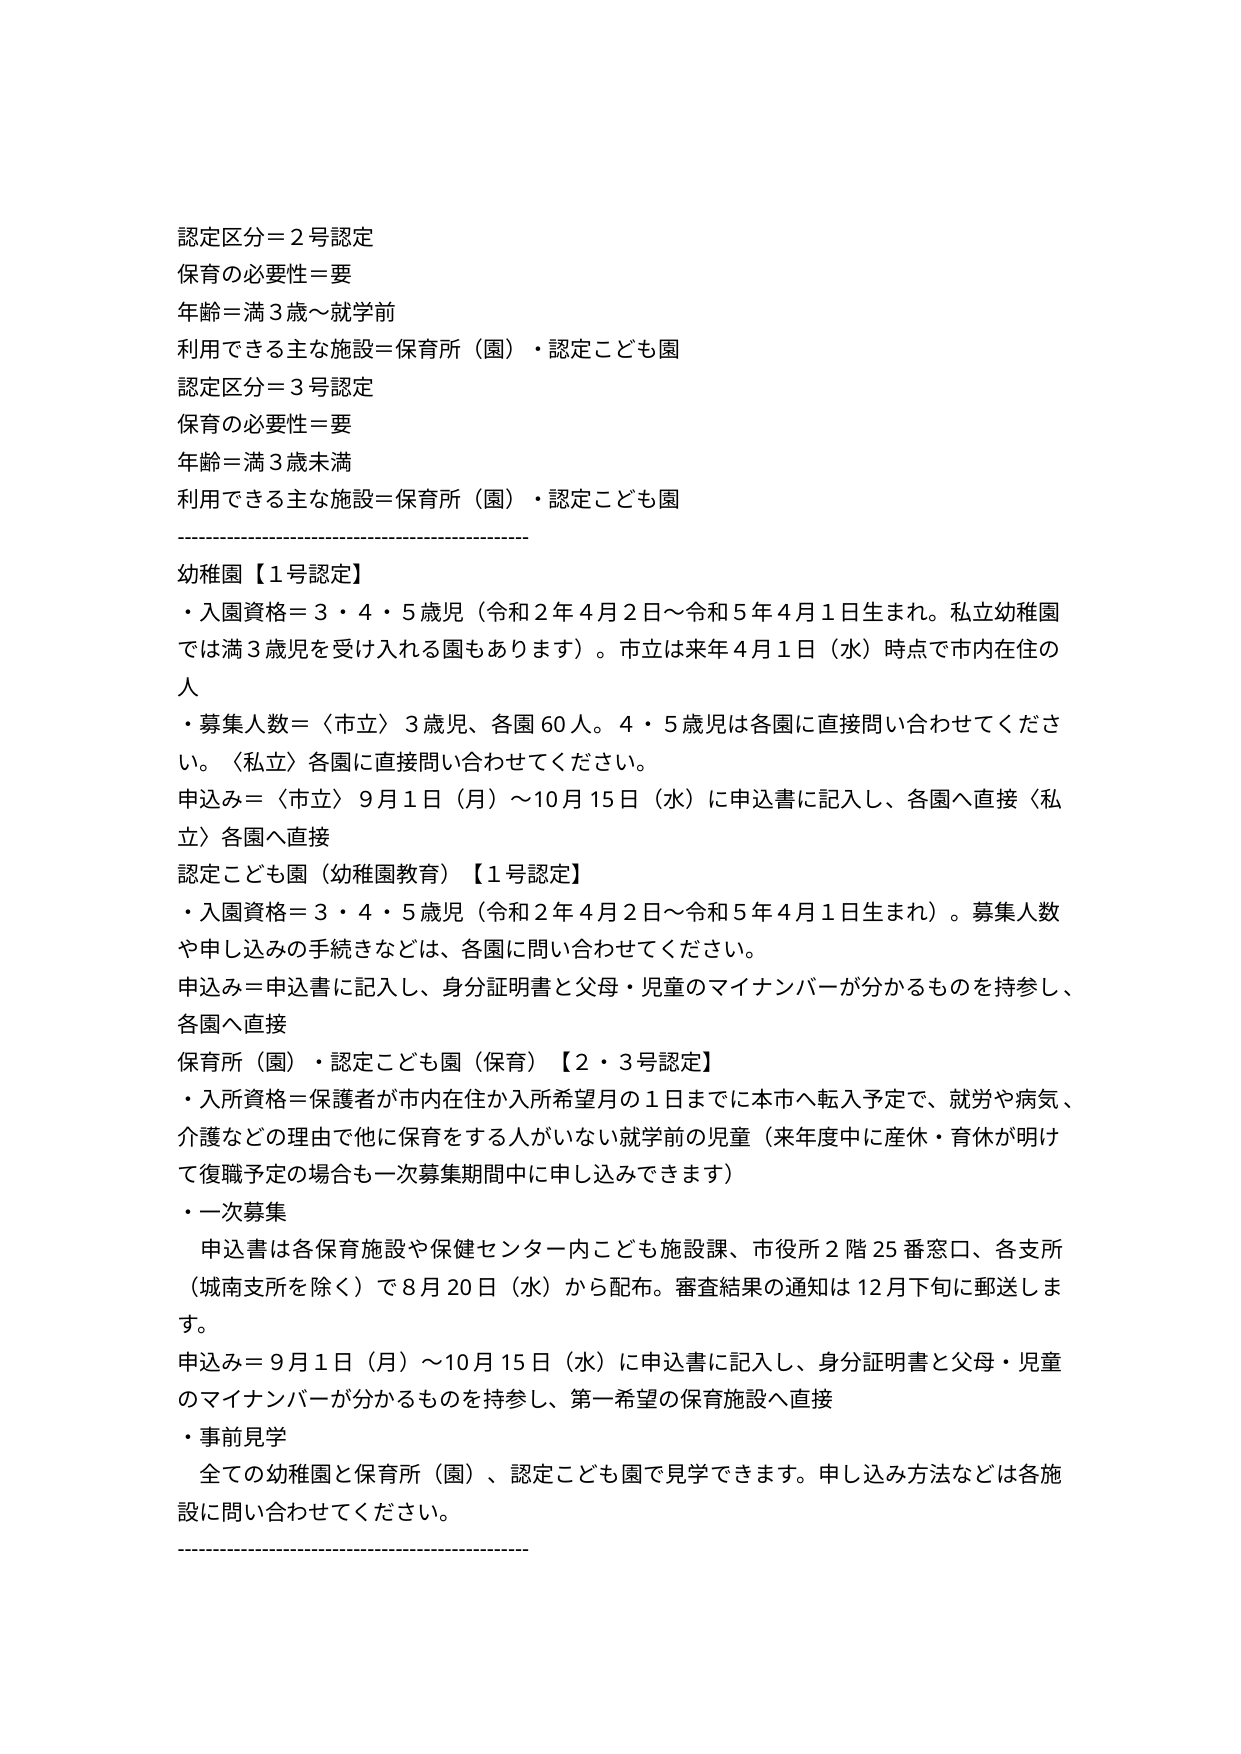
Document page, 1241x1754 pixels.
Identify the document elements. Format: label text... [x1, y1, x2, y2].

text 幼稚園【１号認定】 [177, 554, 1063, 592]
text ・事前見学 [177, 1417, 1063, 1454]
text 年齢＝満３歳～就学前 [177, 292, 1063, 329]
text ・入所資格＝保護者が市内在住か入所希望月の１日までに本市へ転入予定で、就労や病気、介護などの理由で他に保育をする人がいない就学前の児童（来年度中に産休・育休が明けて復職予定の場合も一次募集期間中に申し込みできます） [177, 1079, 1063, 1192]
text 申込み＝申込書に記入し、身分証明書と父母・児童のマイナンバーが分かるものを持参し、各園へ直接 [177, 967, 1063, 1042]
text ・一次募集 [177, 1192, 1063, 1229]
text 利用できる主な施設＝保育所（園）・認定こども園 [177, 479, 1063, 517]
text 保育の必要性＝要 [177, 254, 1063, 292]
text 年齢＝満３歳未満 [177, 442, 1063, 479]
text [177, 517, 1063, 554]
text 認定区分＝２号認定 [177, 217, 1063, 254]
text 申込み＝〈市立〉９月１日（月）～10月15日（水）に申込書に記入し、各園へ直接〈私立〉各園へ直接 [177, 779, 1063, 854]
text 申込み＝９月１日（月）～10月15日（水）に申込書に記入し、身分証明書と父母・児童のマイナンバーが分かるものを持参し、第一希望の保育施設へ直接 [177, 1342, 1063, 1417]
text 保育所（園）・認定こども園（保育）【２・３号認定】 [177, 1042, 1063, 1079]
text ・入園資格＝３・４・５歳児（令和２年４月２日～令和５年４月１日生まれ）。募集人数や申し込みの手続きなどは、各園に問い合わせてください。 [177, 892, 1063, 967]
text 全ての幼稚園と保育所（園）、認定こども園で見学できます。申し込み方法などは各施設に問い合わせてください。 [177, 1454, 1063, 1529]
text 保育の必要性＝要 [177, 404, 1063, 442]
text 申込書は各保育施設や保健センター内こども施設課、市役所２階25番窓口、各支所（城南支所を除く）で８月20日（水）から配布。審査結果の通知は12月下旬に郵送します。 [177, 1229, 1063, 1342]
text -------------------------------------------------- [177, 1529, 1063, 1567]
text ・入園資格＝３・４・５歳児（令和２年４月２日～令和５年４月１日生まれ。私立幼稚園では満３歳児を受け入れる園もあります）。市立は来年４月１日（水）時点で市内在住の人 [177, 592, 1063, 704]
text 認定こども園（幼稚園教育）【１号認定】 [177, 854, 1063, 892]
text 利用できる主な施設＝保育所（園）・認定こども園 [177, 329, 1063, 367]
text 認定区分＝３号認定 [177, 367, 1063, 404]
text ・募集人数＝〈市立〉３歳児、各園60人。４・５歳児は各園に直接問い合わせてください。〈私立〉各園に直接問い合わせてください。 [177, 704, 1063, 779]
